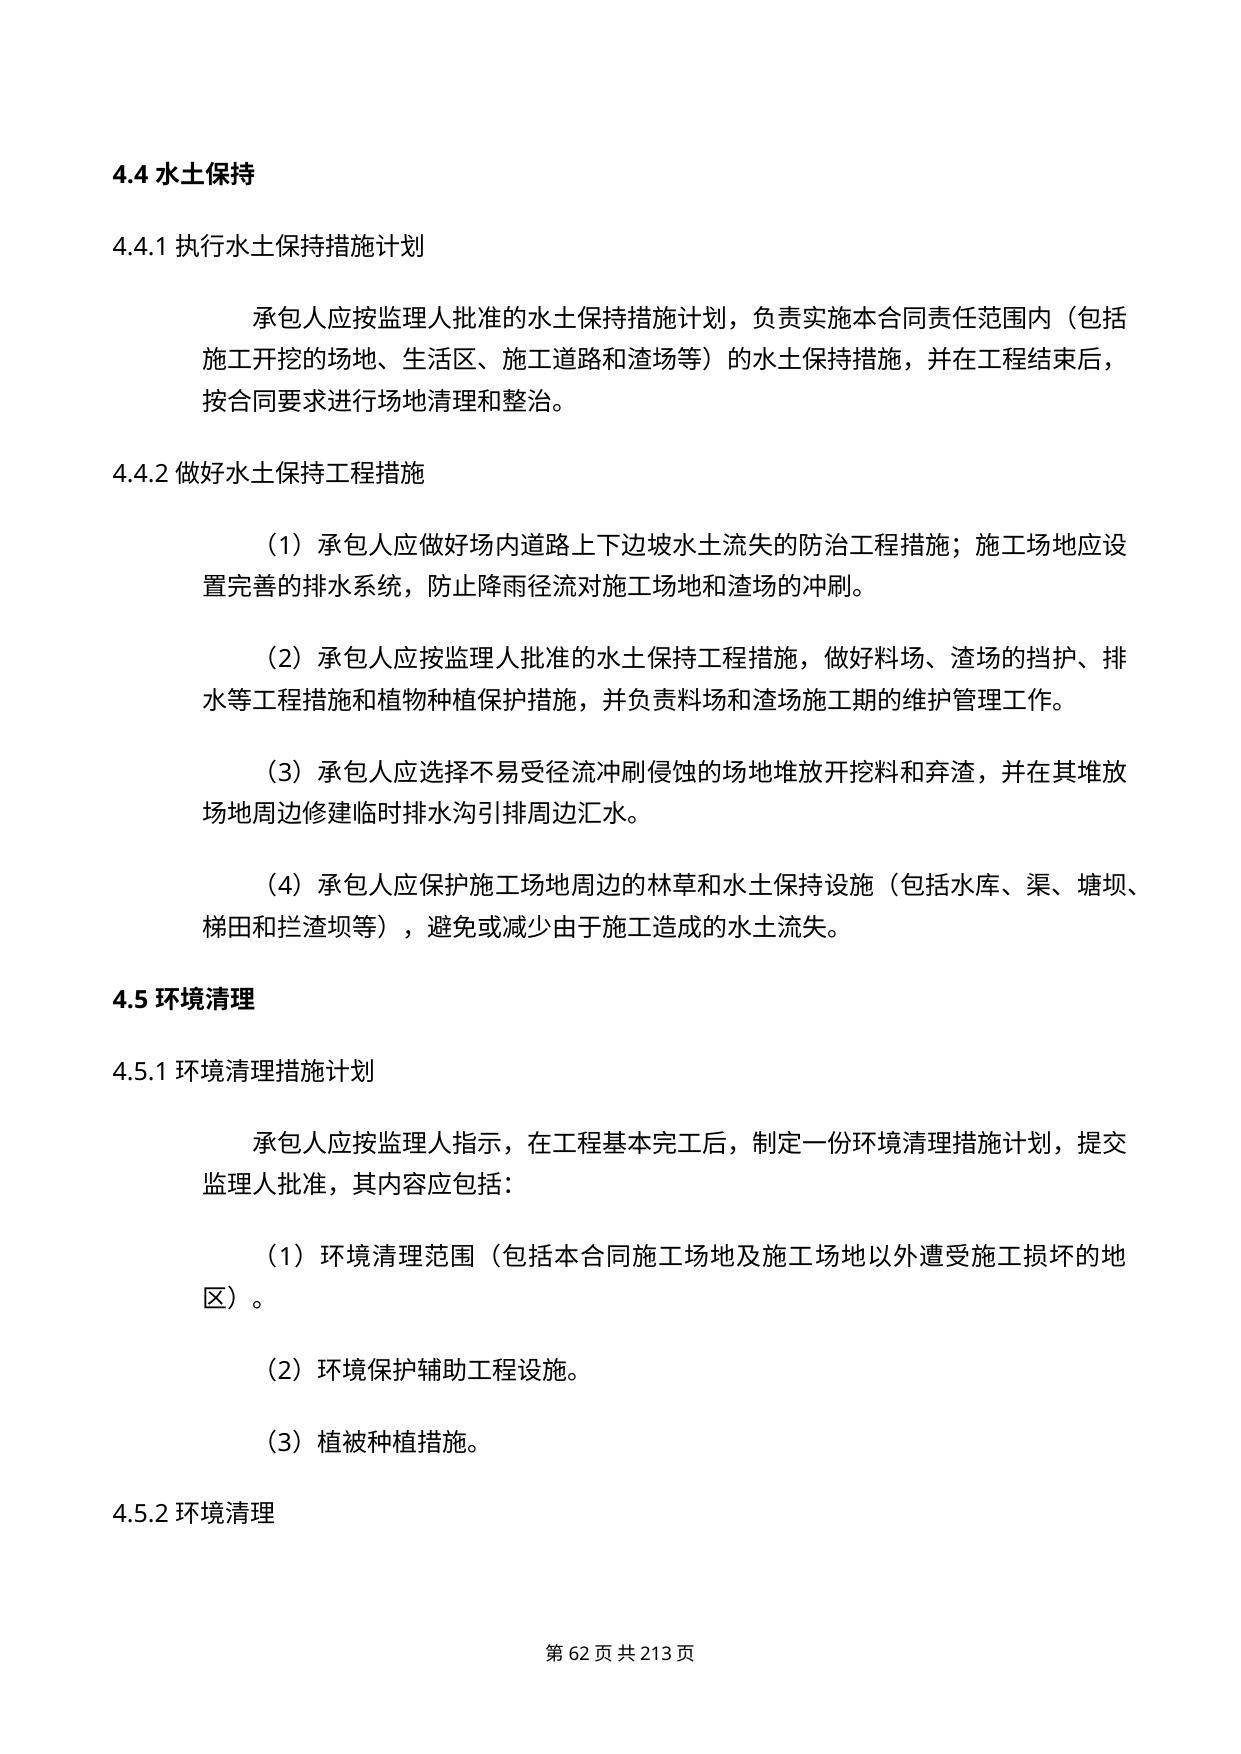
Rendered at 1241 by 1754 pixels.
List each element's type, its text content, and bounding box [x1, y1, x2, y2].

subtitle 4.4 水土保持 [112, 150, 1128, 192]
subtitle （2）承包人应按监理人批准的水土保持工程措施，做好料场、渣场的挡护、排水等工程措施和植物种植保护措施，并负责料场和渣场施工期的维护管理工作。 [202, 634, 1128, 718]
subtitle 4.5 环境清理 [112, 975, 1128, 1017]
subtitle 4.4.1 执行水土保持措施计划 [112, 222, 1128, 263]
subtitle （2）环境保护辅助工程设施。 [202, 1346, 1128, 1387]
subtitle （1）环境清理范围（包括本合同施工场地及施工场地以外遭受施工损坏的地区）。 [202, 1232, 1128, 1316]
subtitle （1）承包人应做好场内道路上下边坡水土流失的防治工程措施；施工场地应设置完善的排水系统，防止降雨径流对施工场地和渣场的冲刷。 [202, 521, 1128, 604]
subtitle 承包人应按监理人批准的水土保持措施计划，负责实施本合同责任范围内（包括施工开挖的场地、生活区、施工道路和渣场等）的水土保持措施，并在工程结束后，按合同要求进行场地清理和整治。 [202, 294, 1128, 419]
subtitle （4）承包人应保护施工场地周边的林草和水土保持设施（包括水库、渠、塘坝、梯田和拦渣坝等），避免或减少由于施工造成的水土流失。 [202, 861, 1128, 945]
subtitle 4.5.2 环境清理 [112, 1489, 1128, 1531]
subtitle 4.4.2 做好水土保持工程措施 [112, 449, 1128, 491]
subtitle 承包人应按监理人指示，在工程基本完工后，制定一份环境清理措施计划，提交监理人批准，其内容应包括： [202, 1119, 1128, 1202]
subtitle （3）植被种植措施。 [202, 1418, 1128, 1459]
subtitle 4.5.1 环境清理措施计划 [112, 1047, 1128, 1088]
subtitle （3）承包人应选择不易受径流冲刷侵蚀的场地堆放开挖料和弃渣，并在其堆放场地周边修建临时排水沟引排周边汇水。 [202, 748, 1128, 831]
